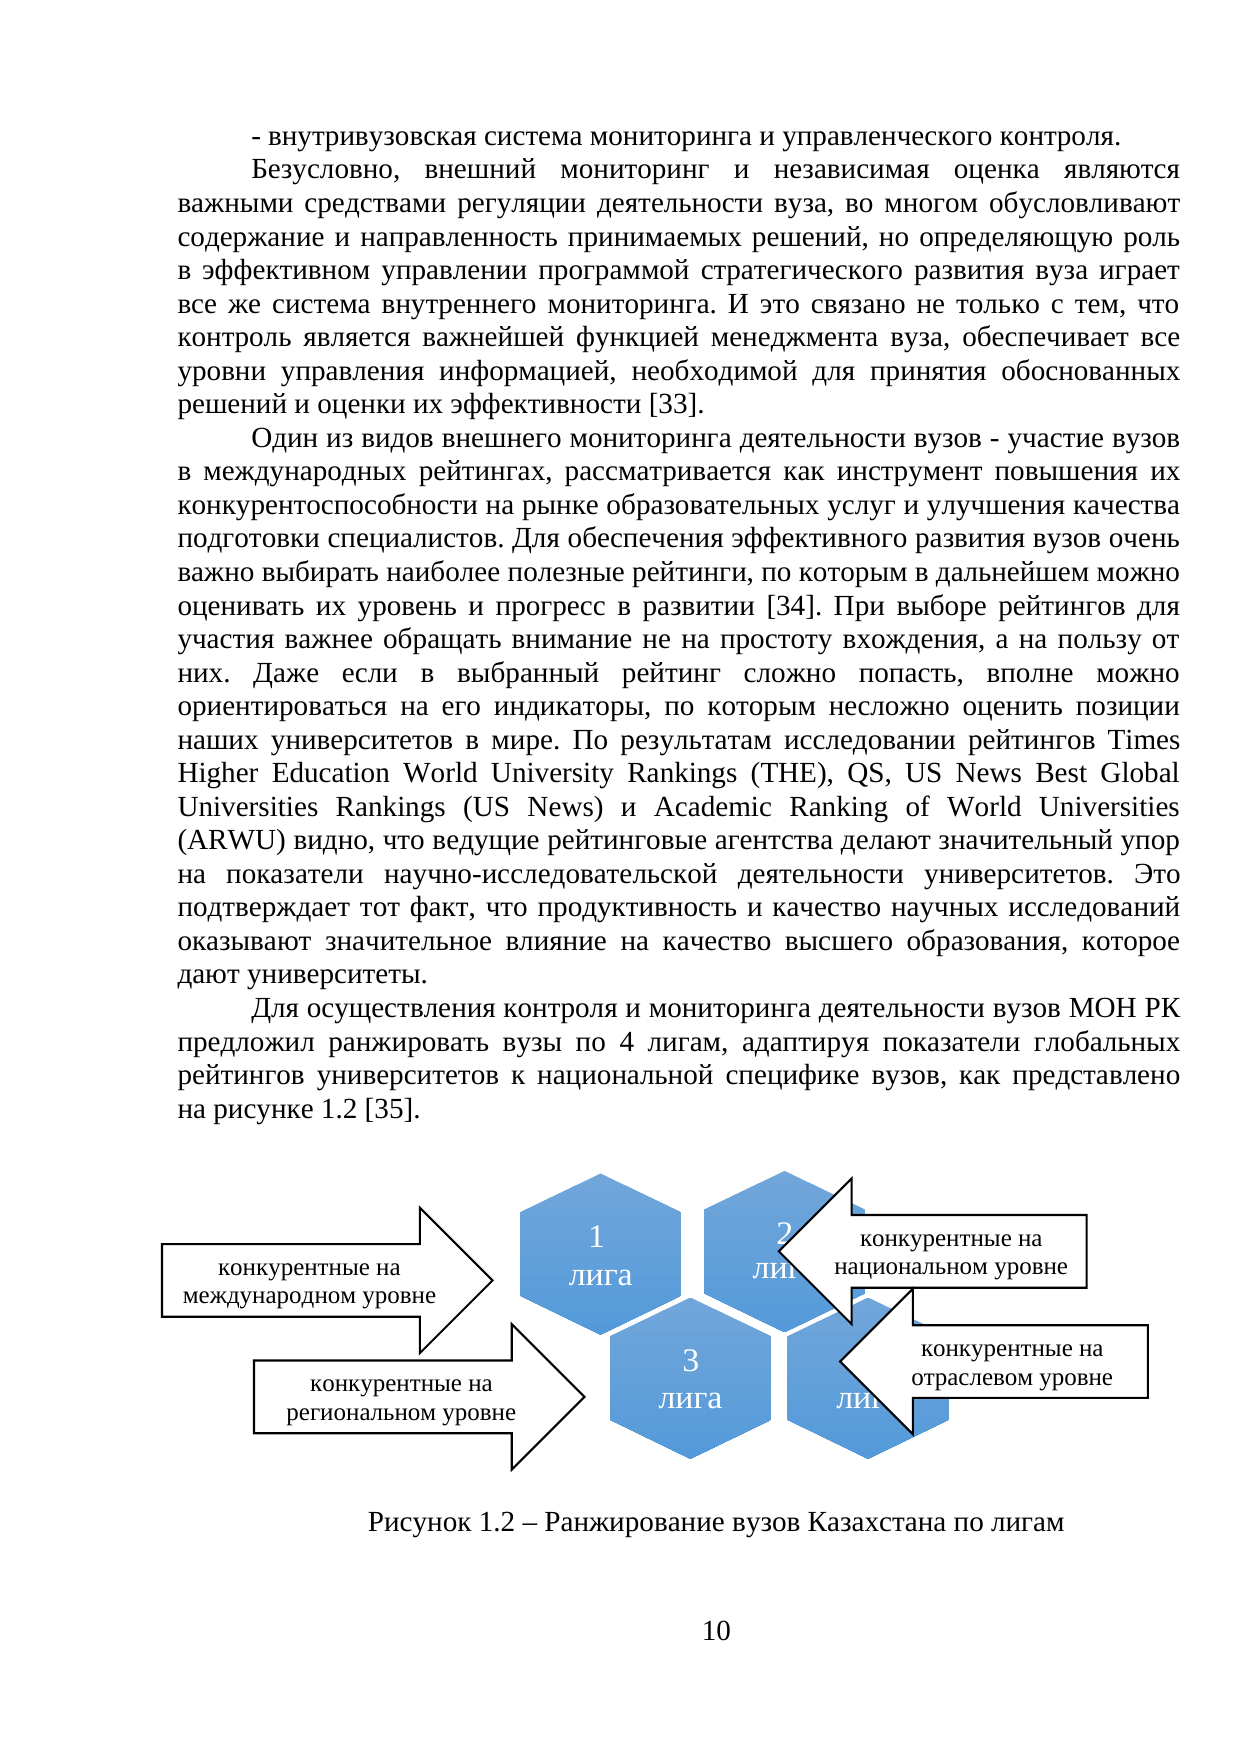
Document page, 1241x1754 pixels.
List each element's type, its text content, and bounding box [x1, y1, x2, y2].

text Рисунок 1.2 – Ранжирование вузов Казахстана по лигам [177, 1504, 1181, 1537]
text Один из видов внешнего мониторинга деятельности вузов - участие вузов в международных рейтингах, рассматривается как инструмент повышения их конкурентоспособности на рынке образовательных услуг и улучшения качества подготовки специалистов. Для обеспечения эффективного развития вузов очень важно выбирать наиболее полезные рейтинги, по которым в дальнейшем можно оценивать их уровень и прогресс в развитии [34]. При выборе рейтингов для участия важнее обращать внимание не на простоту вхождения, а на пользу от них. Даже если в выбранный рейтинг сложно попасть, вполне можно ориентироваться на его индикаторы, по которым несложно оценить позиции наших университетов в мире. По результатам исследовании рейтингов Times Higher Education World University Rankings (THE), QS, US News Best Global Universities Rankings (US News) и Academic Ranking of World Universities (ARWU) видно, что ведущие рейтинговые агентства делают значительный упор на показатели научно-исследовательской деятельности университетов. Это подтверждает тот факт, что продуктивность и качество научных исследований оказывают значительное влияние на качество высшего образования, которое дают университеты. [177, 420, 1181, 990]
text - внутривузовская система мониторинга и управленческого контроля. [177, 118, 1181, 152]
text Безусловно, внешний мониторинг и независимая оценка являются важными средствами регуляции деятельности вуза, во многом обусловливают содержание и направленность принимаемых решений, но определяющую роль в эффективном управлении программой стратегического развития вуза играет все же система внутреннего мониторинга. И это связано не только с тем, что контроль является важнейшей функцией менеджмента вуза, обеспечивает все уровни управления информацией, необходимой для принятия обоснованных решений и оценки их эффективности [33]. [177, 152, 1181, 420]
text Для осуществления контроля и мониторинга деятельности вузов МОН РК предложил ранжировать вузы по 4 лигам, адаптируя показатели глобальных рейтингов университетов к национальной специфике вузов, как представлено на рисунке 1.2 [35]. [177, 990, 1181, 1124]
